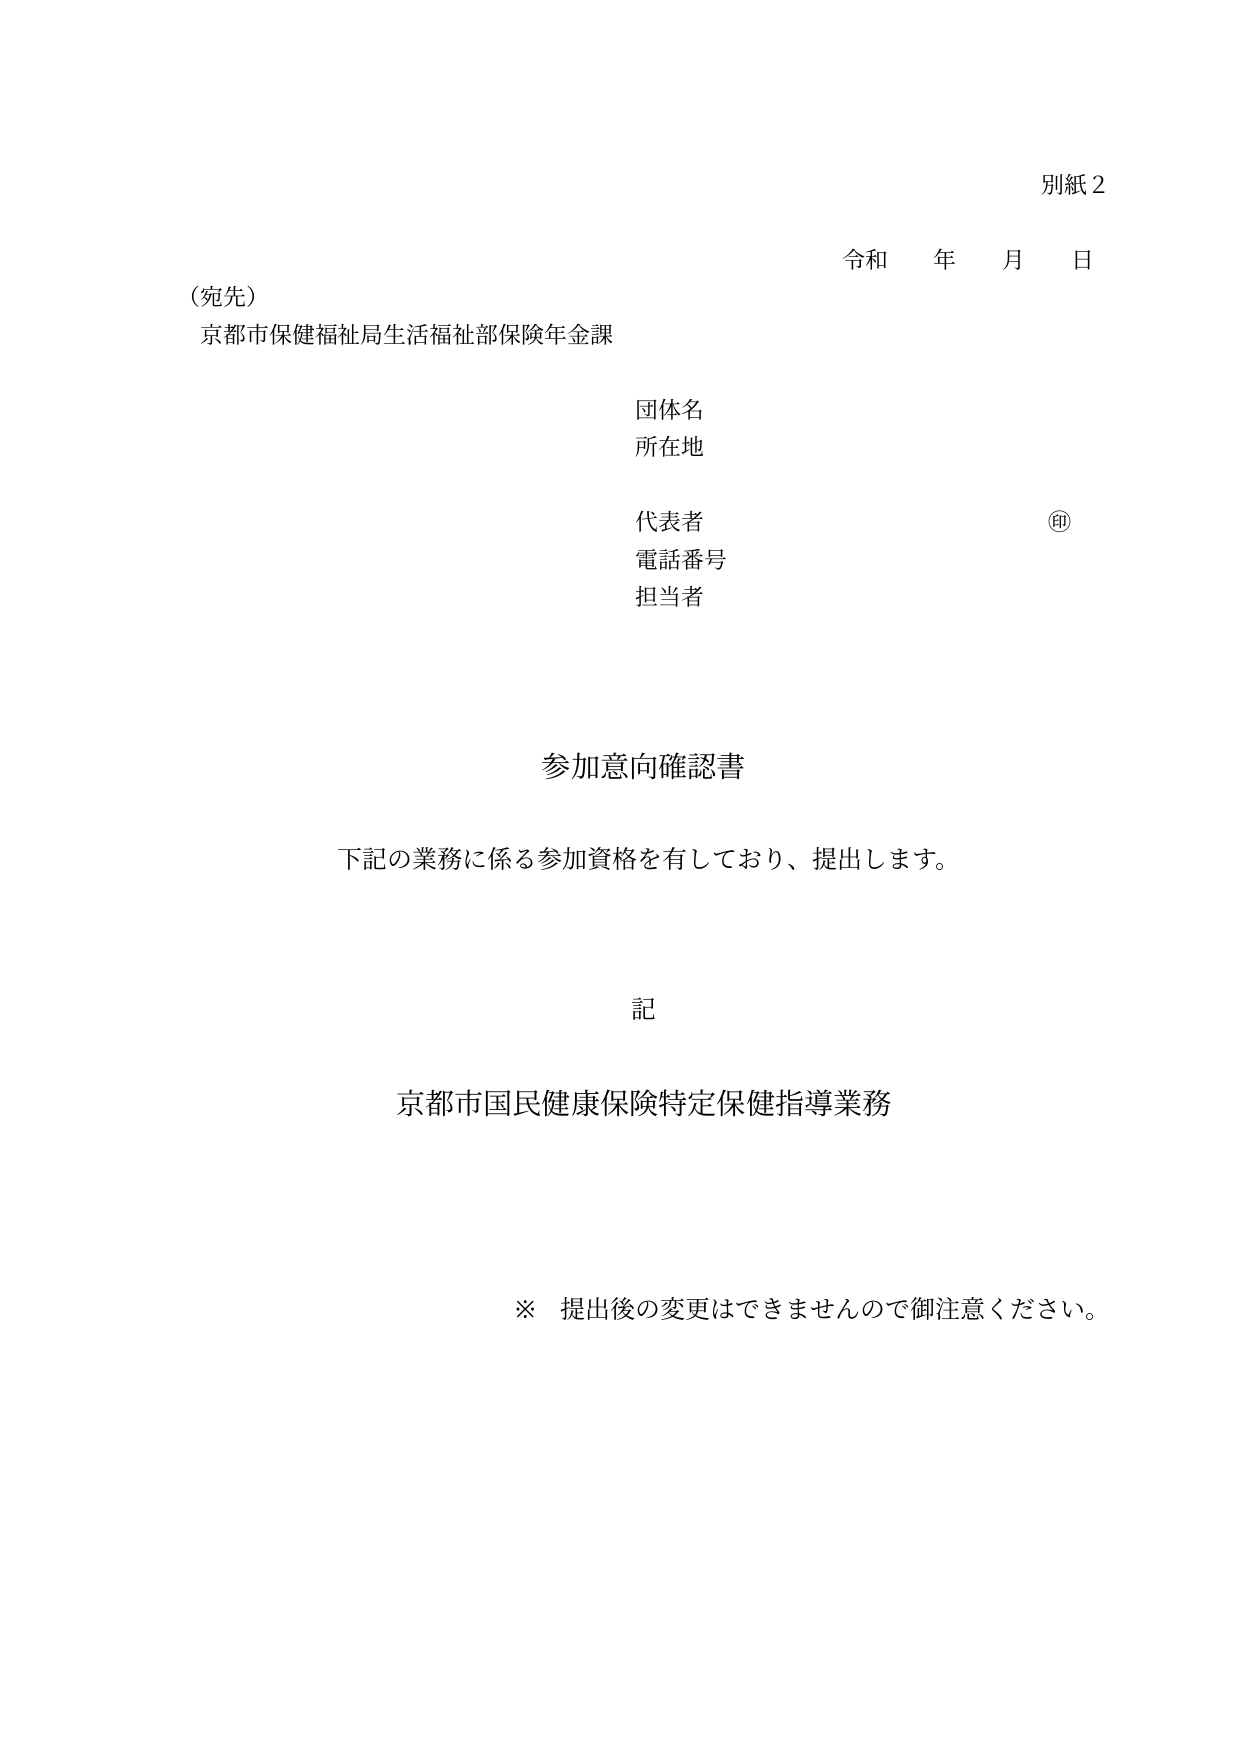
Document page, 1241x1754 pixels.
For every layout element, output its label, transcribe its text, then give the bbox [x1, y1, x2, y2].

subtitle 記 [177, 989, 1110, 1027]
text 代表者 ㊞ [177, 502, 1110, 539]
text 参加意向確認書 [177, 727, 1110, 802]
text （宛先） [177, 277, 1110, 314]
text 所在地 [177, 427, 1110, 464]
text 団体名 [177, 389, 1110, 427]
text 令和 年 月 日 [177, 239, 1110, 277]
text 下記の業務に係る参加資格を有しており、提出します。 [177, 839, 1110, 877]
text 京都市保健福祉局生活福祉部保険年金課 [177, 314, 1110, 352]
text 電話番号 [177, 539, 1110, 577]
text ※ 提出後の変更はできませんので御注意ください。 [177, 1289, 1110, 1327]
text 担当者 [177, 577, 1110, 614]
text 別紙２ [177, 164, 1110, 202]
text 京都市国民健康保険特定保健指導業務 [177, 1064, 1110, 1139]
